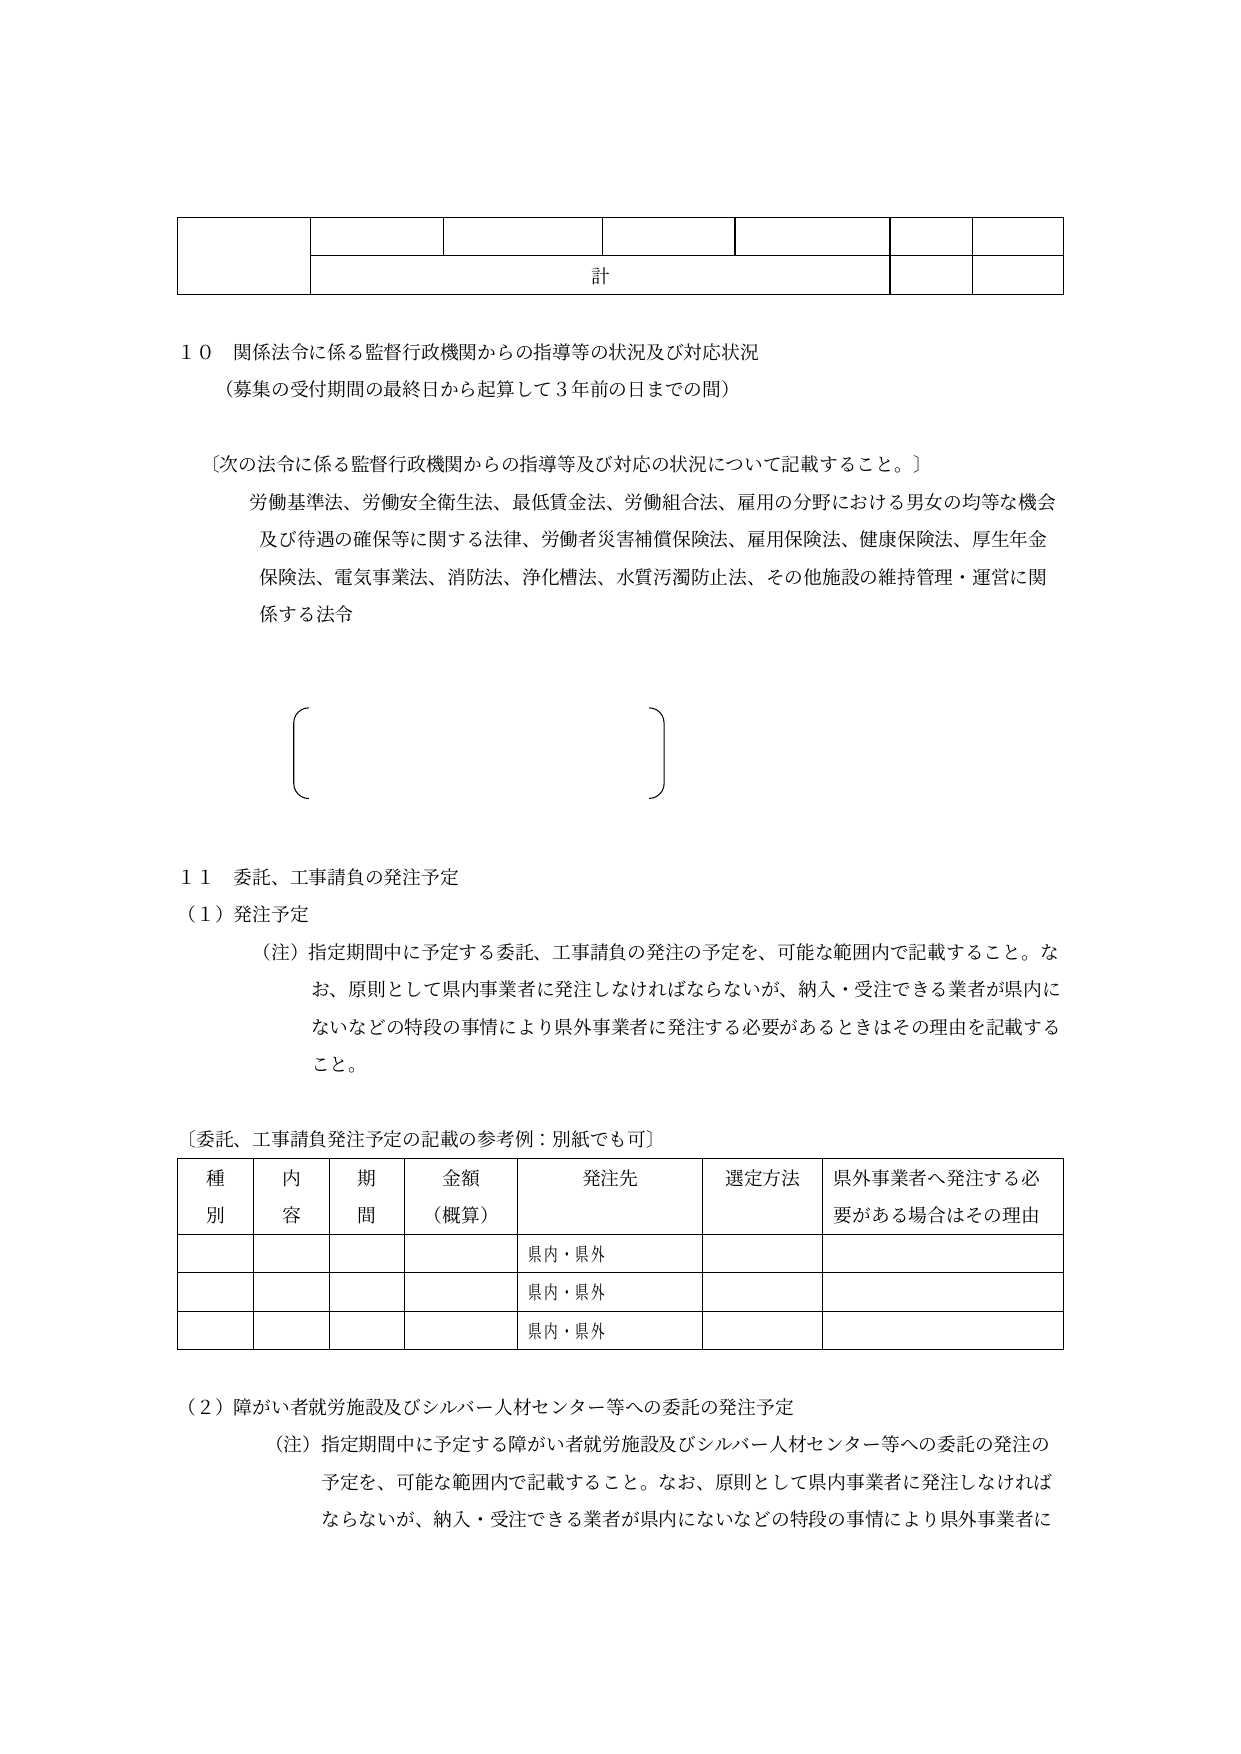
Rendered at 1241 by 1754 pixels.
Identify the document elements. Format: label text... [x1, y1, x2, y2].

table_cell [178, 1235, 253, 1272]
table_cell [891, 256, 972, 294]
table_header 種 別 [178, 1159, 253, 1233]
table_cell [178, 1273, 253, 1311]
text （注）指定期間中に予定する委託、工事請負の発注の予定を、可能な範囲内で記載すること。なお、原則として県内事業者に発注しなければならないが、納入・受注できる業者が県内にないなどの特段の事情により県外事業者に発注する必要があるときはその理由を記載すること。 [177, 932, 1063, 1082]
table_cell [603, 218, 734, 255]
text １１ 委託、工事請負の発注予定 [177, 857, 1063, 895]
table_cell [703, 1235, 822, 1272]
table_cell [405, 1235, 517, 1272]
table_cell [254, 1312, 329, 1349]
table_cell [405, 1273, 517, 1311]
text （１）発注予定 [177, 895, 1063, 932]
table_header 内 容 [254, 1159, 329, 1233]
table_cell [703, 1273, 822, 1311]
table_cell [736, 218, 889, 255]
table_cell [178, 1312, 253, 1349]
text （募集の受付期間の最終日から起算して３年前の日までの間） [177, 370, 1063, 407]
table_cell [973, 218, 1063, 255]
table_cell [330, 1312, 404, 1349]
table_cell 県内・県外 [518, 1312, 702, 1349]
table_cell [330, 1273, 404, 1311]
table_header 期 間 [330, 1159, 404, 1233]
table_header 選定方法 [703, 1159, 822, 1233]
text 〔委託、工事請負発注予定の記載の参考例：別紙でも可〕 [177, 1120, 1063, 1157]
table_cell 県内・県外 [518, 1273, 702, 1311]
table_cell [823, 1235, 1063, 1272]
table_cell [330, 1235, 404, 1272]
table_cell 県内・県外 [518, 1235, 702, 1272]
text （２）障がい者就労施設及びシルバー人材センター等への委託の発注予定 [177, 1388, 1063, 1425]
table_cell [823, 1273, 1063, 1311]
table_cell [973, 256, 1063, 294]
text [265, 1425, 1063, 1538]
table_header 発注先 [518, 1159, 702, 1233]
text １０ 関係法令に係る監督行政機関からの指導等の状況及び対応状況 [177, 332, 1063, 370]
table_cell [405, 1312, 517, 1349]
table_header 金額 （概算） [405, 1159, 517, 1233]
text 〔次の法令に係る監督行政機関からの指導等及び対応の状況について記載すること。〕 [177, 445, 1063, 482]
table_cell [254, 1273, 329, 1311]
table_cell [703, 1312, 822, 1349]
text 労働基準法、労働安全衛生法、最低賃金法、労働組合法、雇用の分野における男女の均等な機会及び待遇の確保等に関する法律、労働者災害補償保険法、雇用保険法、健康保険法、厚生年金保険法、電気事業法、消防法、浄化槽法、水質汚濁防止法、その他施設の維持管理・運営に関係する法令 [177, 482, 1063, 632]
table_header 県外事業者へ発注する必要がある場合はその理由 [823, 1159, 1063, 1233]
table_cell [891, 218, 972, 255]
table_cell [823, 1312, 1063, 1349]
table_cell [444, 218, 602, 255]
table_cell [311, 218, 443, 255]
table_cell [254, 1235, 329, 1272]
table_cell 計 [311, 256, 889, 294]
